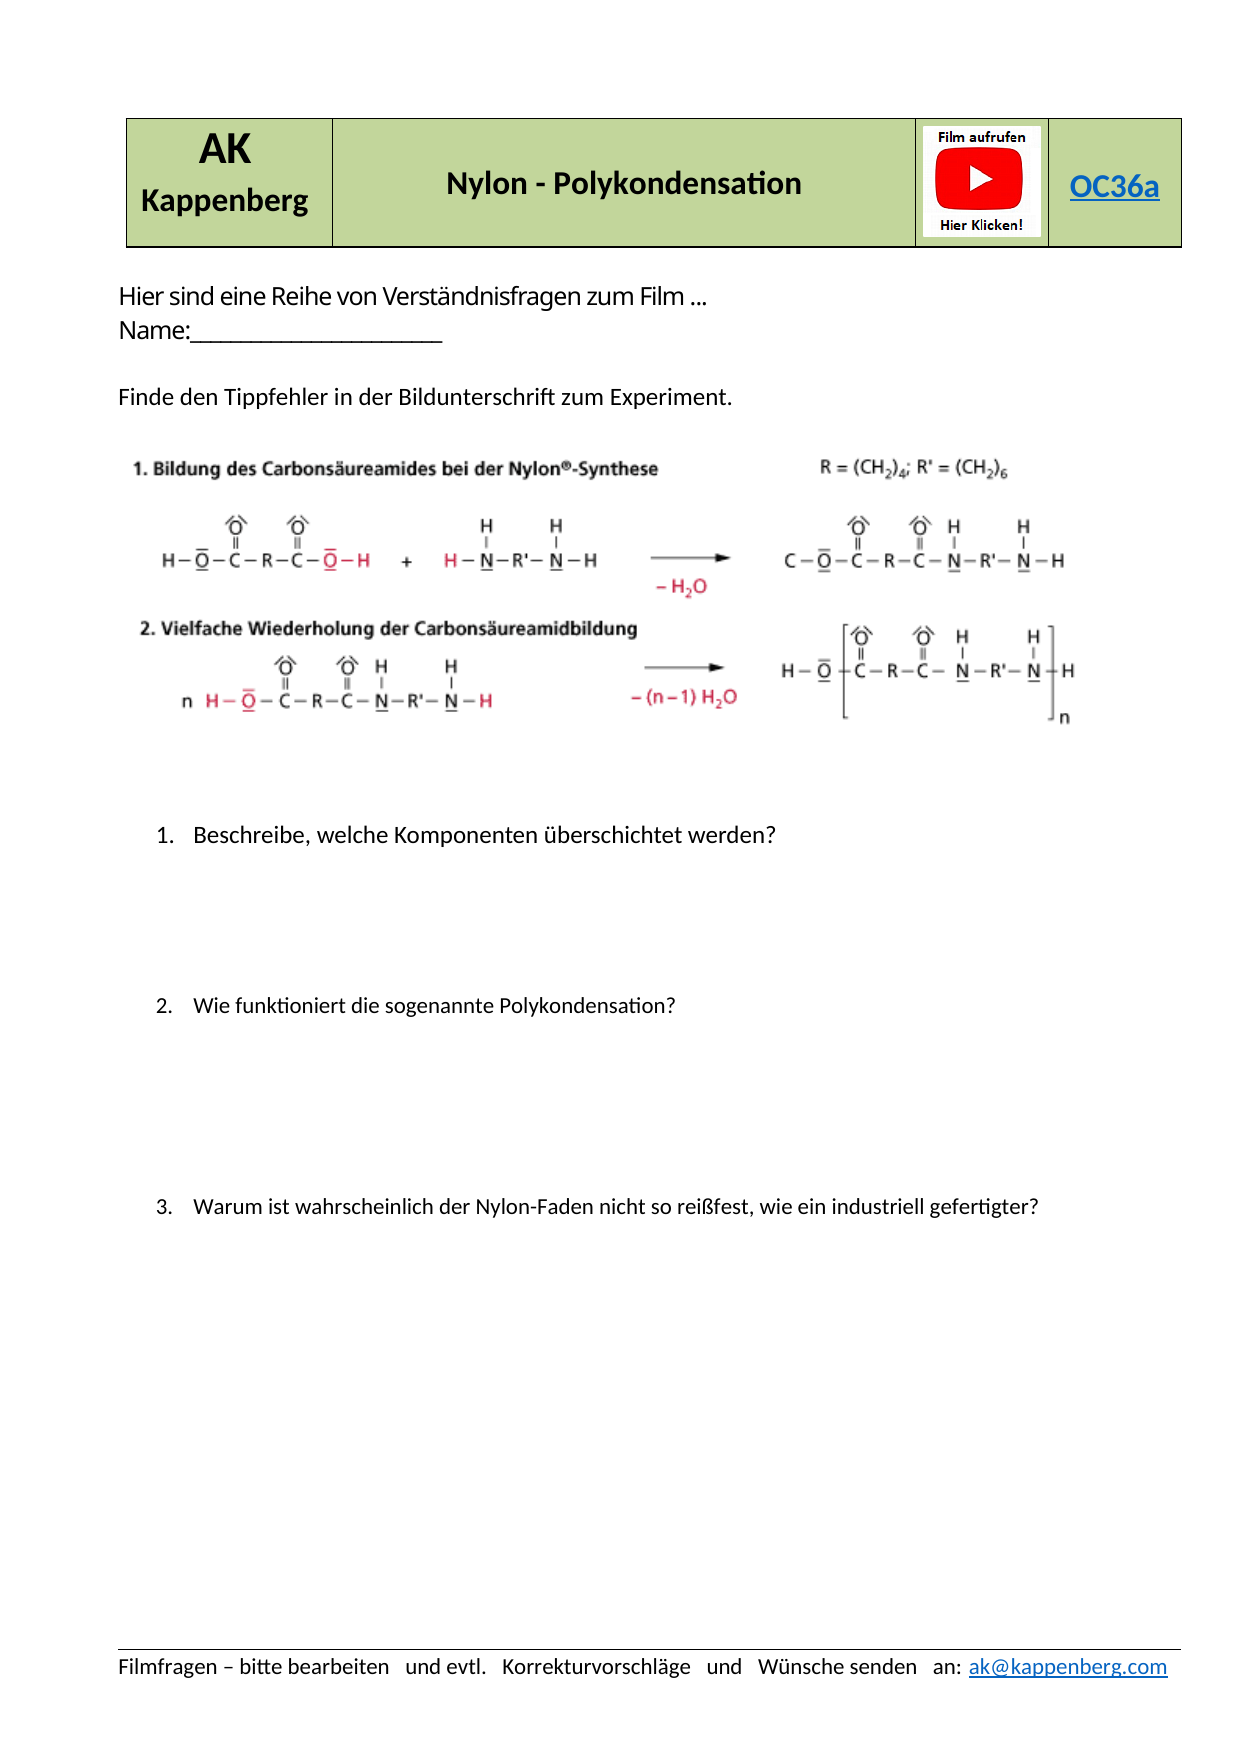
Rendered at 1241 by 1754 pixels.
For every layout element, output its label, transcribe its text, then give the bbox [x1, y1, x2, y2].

picture [118, 430, 1095, 759]
text Finde den Tippfehler in der Bildunterschrift zum Experiment. [118, 381, 1181, 411]
list Wie funktioniert die sogenannte Polykondensation? [156, 991, 1181, 1019]
table_header Nylon - Polykondensation [333, 119, 915, 246]
list Warum ist wahrscheinlich der Nylon-Faden nicht so reißfest, wie ein industriell gefertigter? [156, 1192, 1181, 1220]
picture [923, 126, 1041, 237]
table_header [916, 119, 1048, 246]
table_header OC36a [1049, 119, 1181, 246]
list Beschreibe, welche Komponenten überschichtet werden? [156, 819, 1181, 850]
table_header AK Kappenberg [127, 119, 332, 246]
title Hier sind eine Reihe von Verständnisfragen zum Film ... Name:_________________________ [118, 279, 1181, 347]
